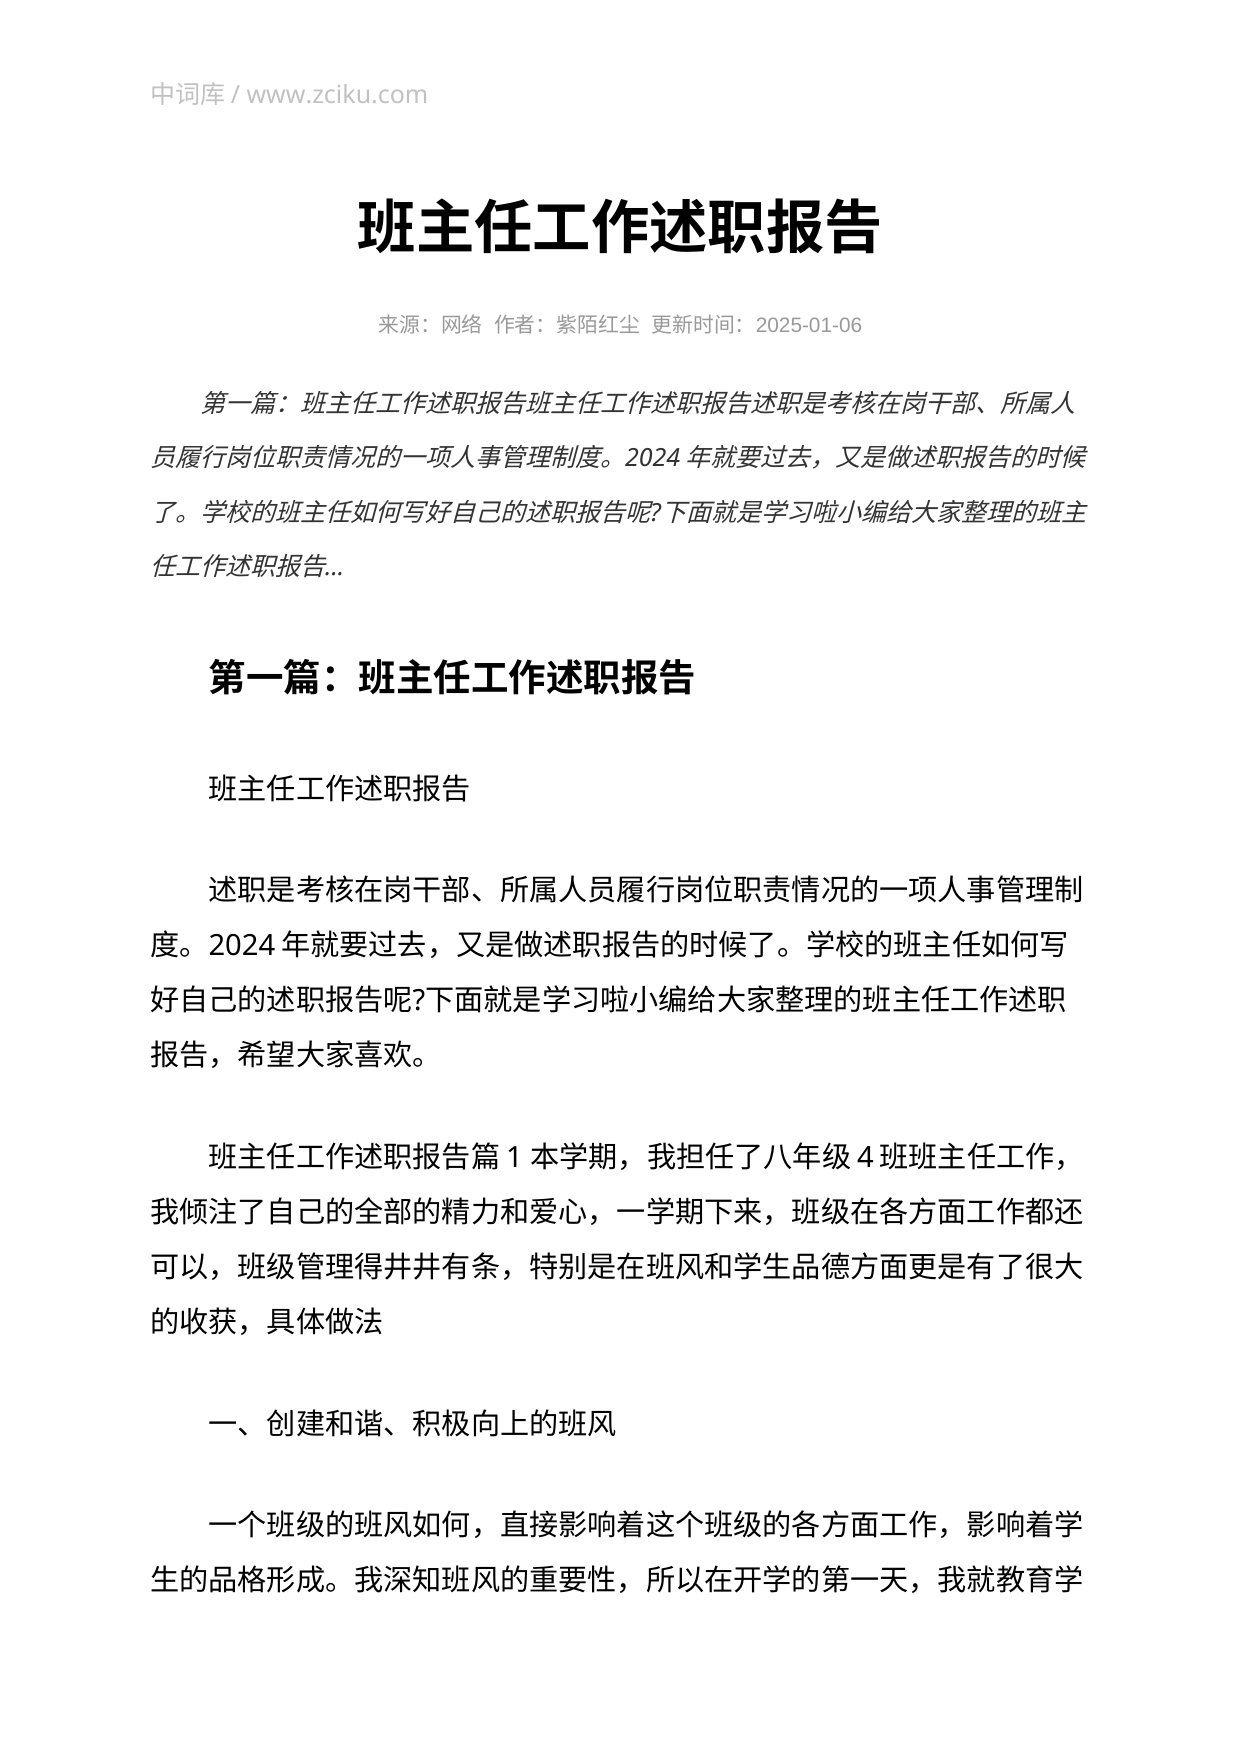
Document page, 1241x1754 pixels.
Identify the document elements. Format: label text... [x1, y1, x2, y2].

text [150, 1502, 1090, 1599]
text 班主任工作述职报告篇1 本学期，我担任了八年级4班班主任工作，我倾注了自己的全部的精力和爱心，一学期下来，班级在各方面工作都还可以，班级管理得井井有条，特别是在班风和学生品德方面更是有了很大的收获，具体做法 [150, 1134, 1090, 1341]
text 第一篇：班主任工作述职报告 [150, 648, 1090, 702]
text 述职是考核在岗干部、所属人员履行岗位职责情况的一项人事管理制度。2024年就要过去，又是做述职报告的时候了。学校的班主任如何写好自己的述职报告呢?下面就是学习啦小编给大家整理的班主任工作述职报告，希望大家喜欢。 [150, 867, 1090, 1074]
text 一、创建和谐、积极向上的班风 [150, 1400, 1090, 1442]
text 第一篇：班主任工作述职报告班主任工作述职报告述职是考核在岗干部、所属人员履行岗位职责情况的一项人事管理制度。2024年就要过去，又是做述职报告的时候了。学校的班主任如何写好自己的述职报告呢?下面就是学习啦小编给大家整理的班主任工作述职报告... [150, 383, 1090, 583]
text 来源：网络 作者：紫陌红尘 更新时间：2025-01-06 [150, 313, 1090, 337]
subtitle 班主任工作述职报告 [150, 181, 1090, 266]
text 班主任工作述职报告 [150, 765, 1090, 807]
